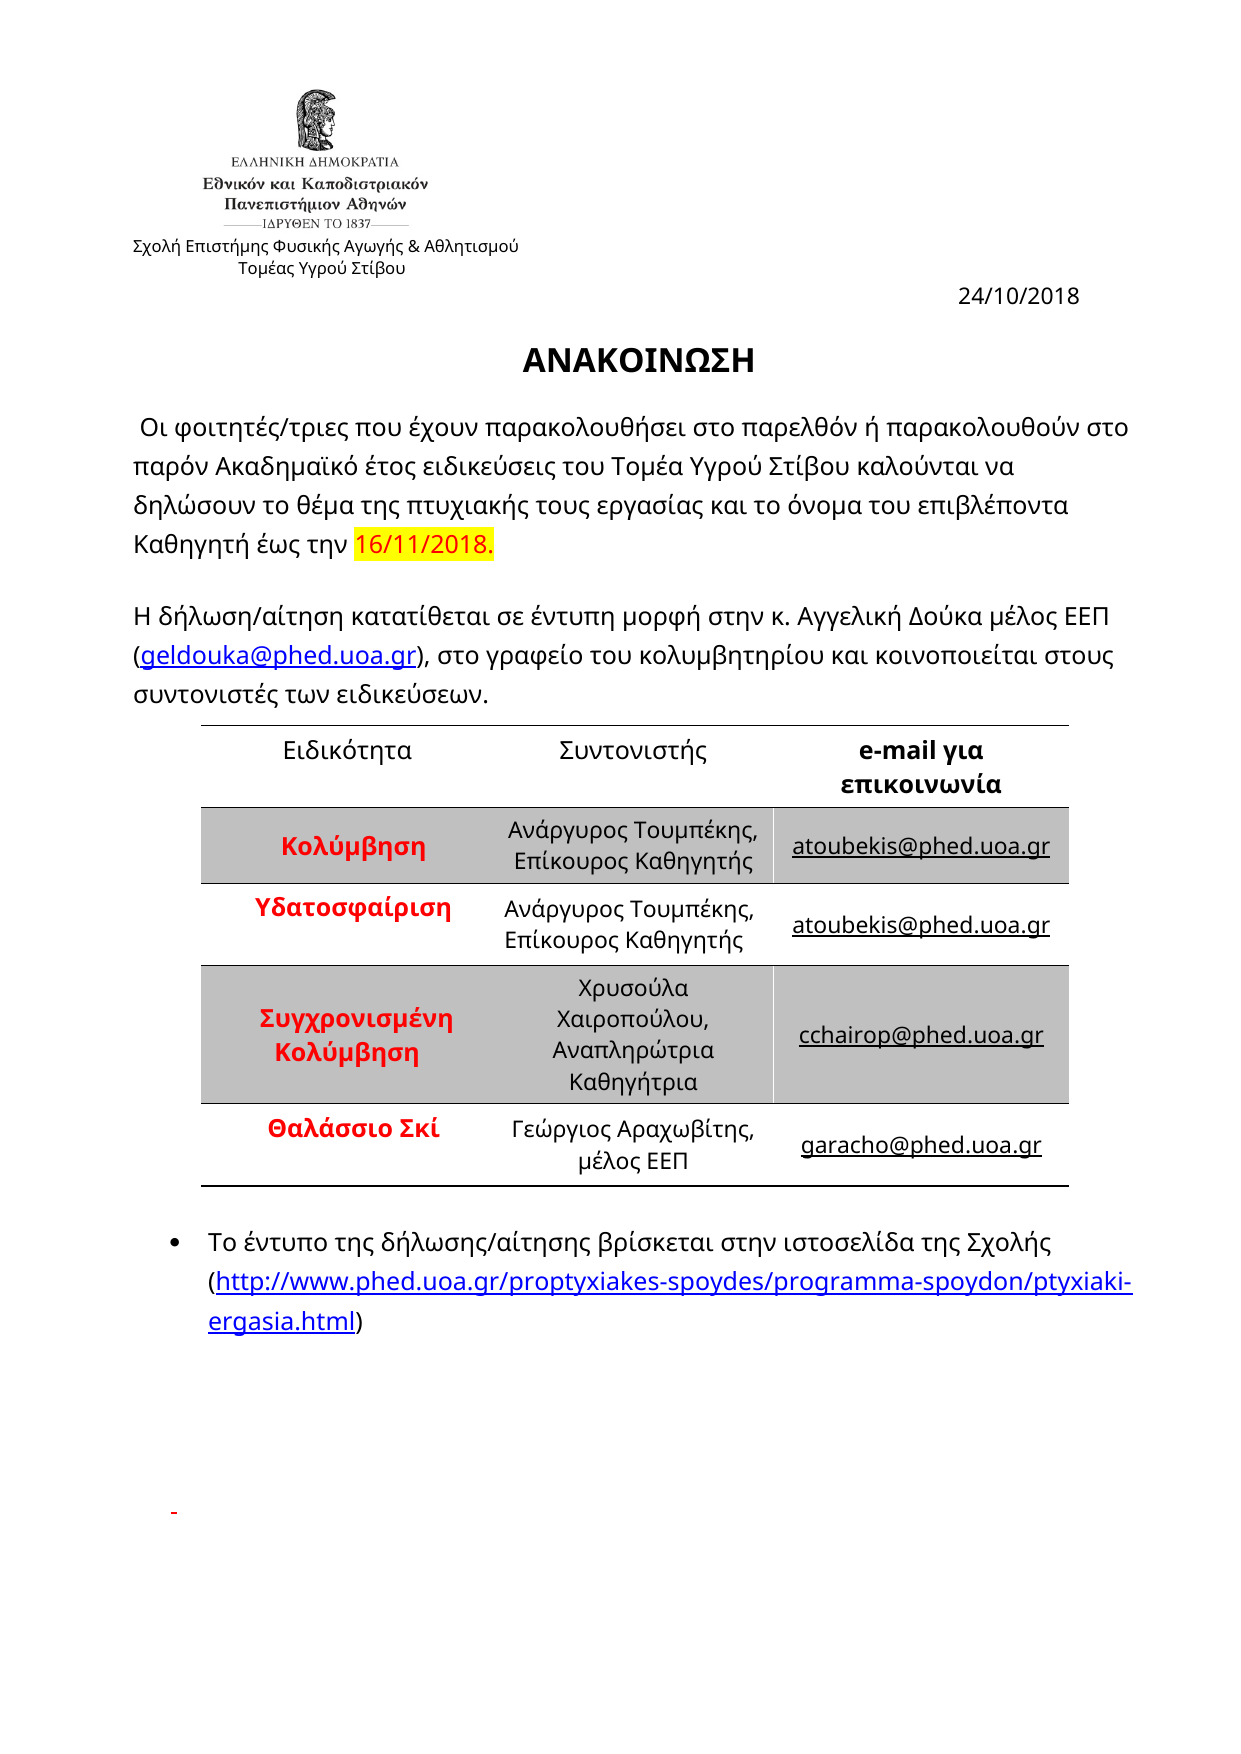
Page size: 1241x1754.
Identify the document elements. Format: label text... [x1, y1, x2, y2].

text ΑΝΑΚΟΙΝΩΣΗ [133, 336, 1137, 382]
table_header Συντονιστής [493, 726, 773, 807]
text 24/10/2018 [133, 279, 1137, 311]
table_cell cchairop@phed.uoa.gr [774, 966, 1069, 1103]
text Η δήλωση/αίτηση κατατίθεται σε έντυπη μορφή στην κ. Αγγελική Δούκα μέλος ΕΕΠ (geldouka@phed.uoa.gr), στο γραφείο του κολυμβητηρίου και κοινοποιείται στους συντονιστές των ειδικεύσεων. [133, 598, 1137, 711]
text Σχολή Επιστήμης Φυσικής Αγωγής & Αθλητισμού [133, 234, 1137, 257]
table_cell Κολύμβηση [201, 808, 493, 883]
table_cell Συγχρονισμένη Κολύμβηση [201, 966, 493, 1103]
table_cell Υδατοσφαίριση [201, 884, 493, 965]
table_header Ειδικότητα [201, 726, 493, 807]
table_cell garacho@phed.uoa.gr [774, 1104, 1069, 1185]
table_cell Ανάργυρος Τουμπέκης, Επίκουρος Καθηγητής [493, 808, 773, 883]
table_cell atoubekis@phed.uoa.gr [774, 808, 1069, 883]
list Το έντυπο της δήλωσης/αίτησης βρίσκεται στην ιστοσελίδα της Σχολής (http://www.phed.uoa.gr/proptyxiakes-spoydes/programma-spoydon/ptyxiaki-ergasia.html) [170, 1225, 1137, 1337]
picture [192, 88, 441, 235]
table_cell atoubekis@phed.uoa.gr [774, 884, 1069, 965]
text Οι φοιτητές/τριες που έχουν παρακολουθήσει στο παρελθόν ή παρακολουθούν στο παρόν Ακαδημαϊκό έτος ειδικεύσεις του Τομέα Υγρού Στίβου καλούνται να δηλώσουν το θέμα της πτυχιακής τους εργασίας και το όνομα του επιβλέποντα Καθηγητή έως την 16/11/2018. [133, 409, 1137, 561]
table_cell Θαλάσσιο Σκί [201, 1104, 493, 1185]
table_cell Γεώργιος Αραχωβίτης, μέλος ΕΕΠ [493, 1104, 773, 1185]
table_cell Ανάργυρος Τουμπέκης, Επίκουρος Καθηγητής [493, 884, 773, 965]
text Τομέας Υγρού Στίβου [208, 257, 1137, 279]
table_header e-mail για επικοινωνία [774, 726, 1069, 807]
table_cell Χρυσούλα Χαιροπούλου, Αναπληρώτρια Καθηγήτρια [493, 966, 773, 1103]
